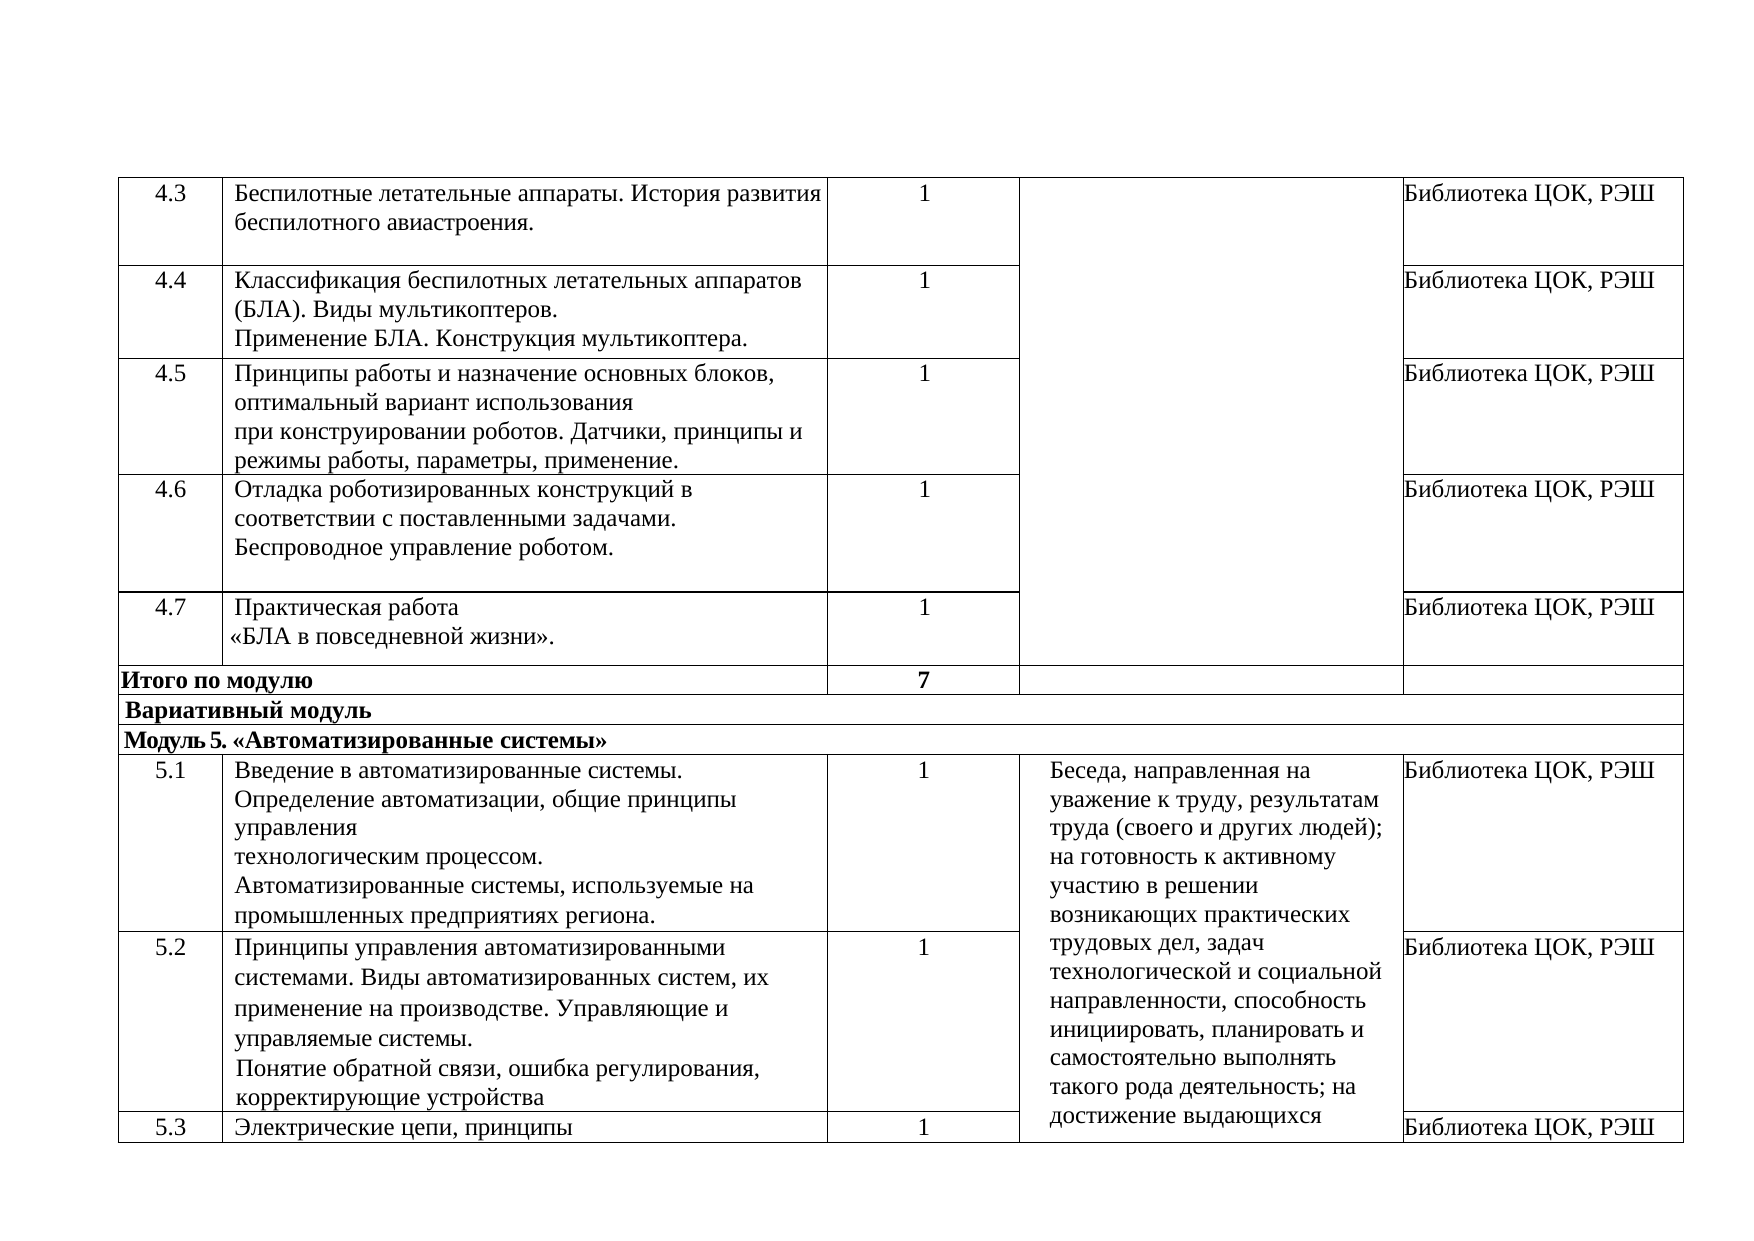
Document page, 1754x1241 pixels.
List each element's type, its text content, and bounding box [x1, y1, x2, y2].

table_cell Библиотека ЦОК, РЭШ [1404, 755, 1683, 931]
table_cell Принципы управления автоматизированными системами. Виды автоматизированных систем, их применение на производстве. Управляющие и управляемые системы. Понятие обратной связи, ошибка регулирования, корректирующие устройства [223, 932, 827, 1111]
table_cell 7 [828, 666, 1019, 694]
table_cell Принципы работы и назначение основных блоков, оптимальный вариант использования при конструировании роботов. Датчики, принципы и режимы работы, параметры, применение. [223, 359, 827, 473]
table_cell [223, 1112, 827, 1142]
table_cell Библиотека ЦОК, РЭШ [1404, 178, 1683, 264]
table_cell Отладка роботизированных конструкций в соответствии с поставленными задачами. Беспроводное управление роботом. [223, 475, 827, 591]
table_cell 1 [828, 266, 1019, 357]
table_cell Беспилотные летательные аппараты. История развития беспилотного авиастроения. [223, 178, 827, 264]
table_cell 4.6 [119, 475, 222, 591]
table_cell 1 [828, 593, 1019, 664]
table_cell 4.5 [119, 359, 222, 473]
table_cell Классификация беспилотных летательных аппаратов (БЛА). Виды мультикоптеров. Применение БЛА. Конструкция мультикоптера. [223, 266, 827, 357]
table_cell 4.4 [119, 266, 222, 357]
table_cell 1 [828, 1112, 1019, 1142]
table_cell [1020, 666, 1403, 694]
table_cell 5.3 [119, 1112, 222, 1142]
table_cell Библиотека ЦОК, РЭШ [1404, 932, 1683, 1111]
table_cell 1 [828, 359, 1019, 473]
table_cell Введение в автоматизированные системы. Определение автоматизации, общие принципы управления технологическим процессом. Автоматизированные системы, используемые на промышленных предприятиях региона. [223, 755, 827, 931]
table_cell 5.1 [119, 755, 222, 931]
table_cell Беседа, направленная на уважение к труду, результатам труда (своего и других людей); на готовность к активному участию в решении возникающих практических трудовых дел, задач технологической и социальной направленности, способность инициировать, планировать и самостоятельно выполнять такого рода деятельность; на достижение выдающихся результатов в профессиональной деятельности. [1020, 755, 1403, 1142]
table_cell Модуль 5. «Автоматизированные системы» [119, 725, 1683, 754]
table_cell Библиотека ЦОК, РЭШ [1404, 1112, 1683, 1142]
table_cell Библиотека ЦОК, РЭШ [1404, 266, 1683, 357]
table_cell 1 [828, 178, 1019, 264]
table_cell 1 [828, 755, 1019, 931]
table_cell 4.3 [119, 178, 222, 264]
table_cell Вариативный модуль [119, 695, 1683, 724]
table_cell Итого по модулю [119, 666, 827, 694]
table_cell 1 [828, 932, 1019, 1111]
table_cell [1404, 666, 1683, 694]
table_cell Библиотека ЦОК, РЭШ [1404, 475, 1683, 591]
table_cell Практическая работа «БЛА в повседневной жизни». [223, 593, 827, 664]
table_cell 5.2 [119, 932, 222, 1111]
table_cell 4.7 [119, 593, 222, 664]
table_cell Библиотека ЦОК, РЭШ [1404, 593, 1683, 664]
table_cell 1 [828, 475, 1019, 591]
table_cell Библиотека ЦОК, РЭШ [1404, 359, 1683, 473]
